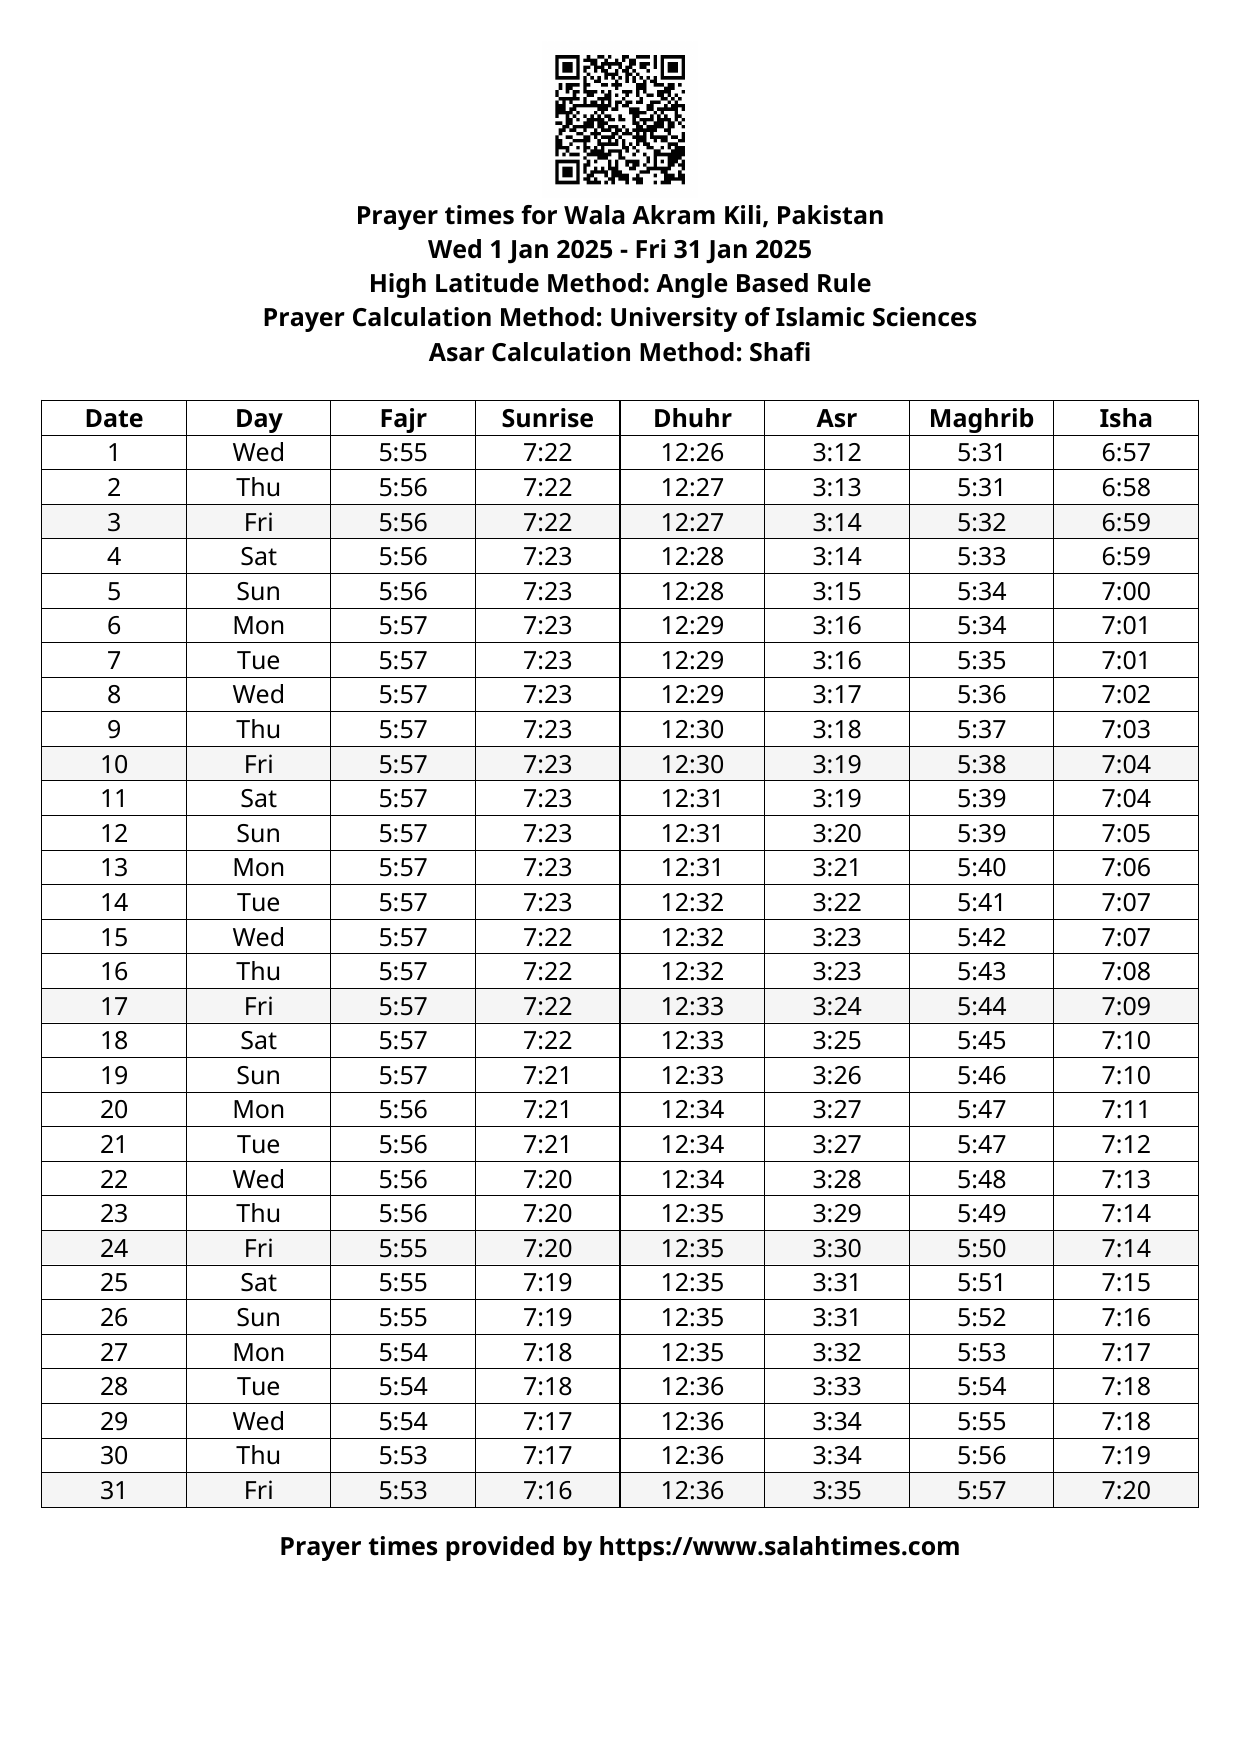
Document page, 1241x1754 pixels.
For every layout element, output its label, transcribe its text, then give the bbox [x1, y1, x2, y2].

table_cell 28 [42, 1369, 186, 1403]
table_cell 3:28 [765, 1162, 909, 1195]
table_cell Thu [187, 954, 330, 988]
table_cell 15 [42, 920, 186, 953]
table_cell 5:57 [331, 954, 475, 988]
table_cell 5:55 [331, 436, 475, 469]
table_cell 12:35 [621, 1266, 764, 1299]
table_cell Tue [187, 643, 330, 677]
table_cell Sat [187, 1266, 330, 1299]
table_cell 5:35 [910, 643, 1053, 677]
table_cell 7:20 [476, 1196, 619, 1230]
table_cell 7:22 [476, 920, 619, 953]
table_cell 26 [42, 1300, 186, 1334]
table_cell 5:54 [910, 1369, 1053, 1403]
table_cell 5:54 [331, 1335, 475, 1368]
table_cell 12:27 [621, 505, 764, 538]
table_cell Fri [187, 1231, 330, 1264]
table_cell 12:33 [621, 989, 764, 1022]
table_cell 12 [42, 816, 186, 849]
table_cell 7:04 [1054, 747, 1198, 780]
table_cell 13 [42, 851, 186, 884]
table_cell Mon [187, 1093, 330, 1126]
table_cell 3:16 [765, 643, 909, 677]
table_cell 7:23 [476, 539, 619, 573]
table_cell 5:47 [910, 1127, 1053, 1161]
table_cell Mon [187, 1335, 330, 1368]
table_cell 7:23 [476, 885, 619, 919]
table_cell 3:32 [765, 1335, 909, 1368]
table_cell 12:36 [621, 1439, 764, 1472]
table_cell 31 [42, 1473, 186, 1507]
table_cell 7:23 [476, 678, 619, 711]
table_cell 7:21 [476, 1093, 619, 1126]
table_cell 5:34 [910, 609, 1053, 642]
table_cell 5:48 [910, 1162, 1053, 1195]
table_cell 7 [42, 643, 186, 677]
table_cell 12:35 [621, 1335, 764, 1368]
table_cell Wed [187, 920, 330, 953]
table_cell 7:21 [476, 1127, 619, 1161]
table_cell 12:32 [621, 920, 764, 953]
table_cell 10 [42, 747, 186, 780]
table_cell 7:22 [476, 505, 619, 538]
table_cell Sat [187, 539, 330, 573]
text Prayer Calculation Method: University of Islamic Sciences [42, 300, 1198, 334]
table_cell 7:18 [476, 1369, 619, 1403]
table_cell 5:57 [331, 643, 475, 677]
table_cell 7:23 [476, 781, 619, 815]
table_cell 3:15 [765, 574, 909, 607]
table_cell 6:59 [1054, 539, 1198, 573]
table_cell 3:27 [765, 1093, 909, 1126]
table_cell 12:29 [621, 643, 764, 677]
table_cell Thu [187, 1196, 330, 1230]
table_cell 7:15 [1054, 1266, 1198, 1299]
table_cell 12:35 [621, 1231, 764, 1264]
table_cell Wed [187, 436, 330, 469]
table_cell 5:56 [331, 470, 475, 504]
table_cell 5:51 [910, 1266, 1053, 1299]
table_cell 12:34 [621, 1127, 764, 1161]
table_cell 5:39 [910, 781, 1053, 815]
table_cell Sun [187, 816, 330, 849]
table_cell 5:56 [910, 1439, 1053, 1472]
table_cell 3:31 [765, 1300, 909, 1334]
table_cell 11 [42, 781, 186, 815]
table_cell 5:34 [910, 574, 1053, 607]
table_cell 12:36 [621, 1473, 764, 1507]
table_cell 5:57 [331, 678, 475, 711]
table_cell 5:45 [910, 1024, 1053, 1057]
table_cell 7:11 [1054, 1093, 1198, 1126]
table_cell 2 [42, 470, 186, 504]
table_cell 7:12 [1054, 1127, 1198, 1161]
table_cell Wed [187, 678, 330, 711]
table_cell 12:30 [621, 747, 764, 780]
table_cell 3:22 [765, 885, 909, 919]
table_cell 5:56 [331, 505, 475, 538]
table_cell 7:13 [1054, 1162, 1198, 1195]
table_cell 7:20 [476, 1162, 619, 1195]
table_cell 12:36 [621, 1404, 764, 1437]
table_cell 7:23 [476, 816, 619, 849]
table_cell 7:18 [476, 1335, 619, 1368]
table_cell 17 [42, 989, 186, 1022]
table_cell 3:24 [765, 989, 909, 1022]
table_cell 5:57 [331, 816, 475, 849]
table_cell 5:55 [331, 1300, 475, 1334]
table_cell 7:08 [1054, 954, 1198, 988]
table_cell 7:19 [476, 1300, 619, 1334]
table_cell 5:57 [331, 609, 475, 642]
table_cell 4 [42, 539, 186, 573]
table_cell 5:57 [331, 781, 475, 815]
table_cell 7:22 [476, 1024, 619, 1057]
table_cell Mon [187, 851, 330, 884]
table_cell 12:33 [621, 1058, 764, 1092]
table_cell 3:13 [765, 470, 909, 504]
table_cell 5:56 [331, 1127, 475, 1161]
table_cell 3:16 [765, 609, 909, 642]
table_cell 7:23 [476, 851, 619, 884]
table_cell 7:06 [1054, 851, 1198, 884]
table_cell Sat [187, 1024, 330, 1057]
table_cell Fri [187, 1473, 330, 1507]
table_cell 7:23 [476, 574, 619, 607]
text High Latitude Method: Angle Based Rule [42, 266, 1198, 300]
table_cell 12:31 [621, 851, 764, 884]
table_cell 3:21 [765, 851, 909, 884]
table_cell 6 [42, 609, 186, 642]
table_cell Mon [187, 609, 330, 642]
table_cell 12:32 [621, 885, 764, 919]
table_cell 7:07 [1054, 920, 1198, 953]
table_cell 3:12 [765, 436, 909, 469]
table_cell 29 [42, 1404, 186, 1437]
table_cell 22 [42, 1162, 186, 1195]
table_cell 12:30 [621, 712, 764, 746]
table_header Maghrib [910, 401, 1053, 434]
table_cell 6:58 [1054, 470, 1198, 504]
table_cell 12:27 [621, 470, 764, 504]
table_cell 7:03 [1054, 712, 1198, 746]
table_cell 7:10 [1054, 1024, 1198, 1057]
table_cell 5:41 [910, 885, 1053, 919]
table_cell 18 [42, 1024, 186, 1057]
table_cell 7:00 [1054, 574, 1198, 607]
table_cell 5:33 [910, 539, 1053, 573]
table_cell 3:14 [765, 505, 909, 538]
table_cell Sat [187, 781, 330, 815]
table_cell 7:14 [1054, 1196, 1198, 1230]
table_cell 3:27 [765, 1127, 909, 1161]
table_cell 7:01 [1054, 609, 1198, 642]
table_cell 12:35 [621, 1300, 764, 1334]
table_cell Thu [187, 1439, 330, 1472]
table_cell Tue [187, 885, 330, 919]
table_cell 14 [42, 885, 186, 919]
table_cell 7:22 [476, 954, 619, 988]
table_header Date [42, 401, 186, 434]
table_cell 7:20 [1054, 1473, 1198, 1507]
table_cell 3:35 [765, 1473, 909, 1507]
table_cell 1 [42, 436, 186, 469]
table_cell 27 [42, 1335, 186, 1368]
table_cell 5:42 [910, 920, 1053, 953]
table_header Dhuhr [621, 401, 764, 434]
table_cell 5:57 [331, 989, 475, 1022]
table_cell Fri [187, 505, 330, 538]
table_cell Tue [187, 1127, 330, 1161]
table_cell 7:21 [476, 1058, 619, 1092]
table_cell 23 [42, 1196, 186, 1230]
table_cell 3:26 [765, 1058, 909, 1092]
picture [542, 41, 699, 198]
text Asar Calculation Method: Shafi [42, 334, 1198, 368]
table_cell 5:56 [331, 1093, 475, 1126]
table_cell 7:19 [1054, 1439, 1198, 1472]
text Prayer times for Wala Akram Kili, Pakistan [42, 198, 1198, 232]
table_cell 7:22 [476, 989, 619, 1022]
table_header Isha [1054, 401, 1198, 434]
table_cell Sun [187, 574, 330, 607]
table_cell 5:43 [910, 954, 1053, 988]
table_cell 12:33 [621, 1024, 764, 1057]
table_cell 6:59 [1054, 505, 1198, 538]
table_cell 7:18 [1054, 1369, 1198, 1403]
table_cell 3:19 [765, 781, 909, 815]
table_cell Tue [187, 1369, 330, 1403]
table_cell 7:09 [1054, 989, 1198, 1022]
table_cell 3:20 [765, 816, 909, 849]
table_cell 7:10 [1054, 1058, 1198, 1092]
table_cell 5:52 [910, 1300, 1053, 1334]
table_cell 5:56 [331, 1162, 475, 1195]
table_cell 5:57 [331, 1024, 475, 1057]
table_cell 5:49 [910, 1196, 1053, 1230]
table_cell Thu [187, 712, 330, 746]
table_cell 5:57 [331, 851, 475, 884]
table_cell 7:23 [476, 747, 619, 780]
table_cell 5:40 [910, 851, 1053, 884]
table_cell 6:57 [1054, 436, 1198, 469]
table_cell Fri [187, 747, 330, 780]
table_cell 7:17 [1054, 1335, 1198, 1368]
table_cell 5:53 [331, 1439, 475, 1472]
table_cell 5 [42, 574, 186, 607]
table_cell Sun [187, 1300, 330, 1334]
table_cell 5:55 [331, 1266, 475, 1299]
table_cell 7:22 [476, 470, 619, 504]
table_cell 5:36 [910, 678, 1053, 711]
table_cell 3:17 [765, 678, 909, 711]
table_header Sunrise [476, 401, 619, 434]
table_cell 7:20 [476, 1231, 619, 1264]
table_cell 30 [42, 1439, 186, 1472]
table_cell 5:31 [910, 470, 1053, 504]
table_cell 5:56 [331, 1196, 475, 1230]
table_cell 3:25 [765, 1024, 909, 1057]
table_cell 3:34 [765, 1404, 909, 1437]
table_cell Fri [187, 989, 330, 1022]
table_cell 24 [42, 1231, 186, 1264]
table_cell 12:32 [621, 954, 764, 988]
table_cell 5:57 [331, 747, 475, 780]
table_cell 5:57 [910, 1473, 1053, 1507]
table_cell 12:28 [621, 539, 764, 573]
table_cell 5:44 [910, 989, 1053, 1022]
table_cell 5:56 [331, 539, 475, 573]
table_cell 12:26 [621, 436, 764, 469]
table_cell 12:36 [621, 1369, 764, 1403]
table_cell 5:55 [910, 1404, 1053, 1437]
table_cell 7:16 [1054, 1300, 1198, 1334]
table_cell 7:01 [1054, 643, 1198, 677]
table_cell 3:23 [765, 920, 909, 953]
table_cell 7:17 [476, 1404, 619, 1437]
table_cell 5:54 [331, 1404, 475, 1437]
table_cell 19 [42, 1058, 186, 1092]
text Prayer times provided by https://www.salahtimes.com [42, 1528, 1198, 1563]
table_cell 5:31 [910, 436, 1053, 469]
table_cell 9 [42, 712, 186, 746]
table_cell 12:34 [621, 1162, 764, 1195]
table_cell 3 [42, 505, 186, 538]
table_cell 5:46 [910, 1058, 1053, 1092]
table_cell 5:38 [910, 747, 1053, 780]
table_cell 20 [42, 1093, 186, 1126]
table_cell 7:23 [476, 609, 619, 642]
table_cell 5:50 [910, 1231, 1053, 1264]
table_cell 5:53 [331, 1473, 475, 1507]
table_cell 21 [42, 1127, 186, 1161]
table_cell 3:19 [765, 747, 909, 780]
table_cell Thu [187, 470, 330, 504]
table_cell 7:23 [476, 712, 619, 746]
table_cell 7:05 [1054, 816, 1198, 849]
table_cell 5:56 [331, 574, 475, 607]
table_cell Sun [187, 1058, 330, 1092]
table_cell 7:23 [476, 643, 619, 677]
table_cell 7:07 [1054, 885, 1198, 919]
table_cell 12:31 [621, 781, 764, 815]
table_header Asr [765, 401, 909, 434]
table_cell 5:37 [910, 712, 1053, 746]
table_cell 5:57 [331, 1058, 475, 1092]
table_cell 7:19 [476, 1266, 619, 1299]
table_cell 12:29 [621, 678, 764, 711]
table_cell 7:17 [476, 1439, 619, 1472]
table_cell 12:28 [621, 574, 764, 607]
table_cell 5:39 [910, 816, 1053, 849]
table_cell 3:29 [765, 1196, 909, 1230]
table_cell 7:22 [476, 436, 619, 469]
table_cell Wed [187, 1162, 330, 1195]
table_cell 7:02 [1054, 678, 1198, 711]
table_cell 3:14 [765, 539, 909, 573]
table_cell 3:18 [765, 712, 909, 746]
table_cell 5:57 [331, 712, 475, 746]
table_cell 3:31 [765, 1266, 909, 1299]
table_cell 3:34 [765, 1439, 909, 1472]
table_cell 3:30 [765, 1231, 909, 1264]
table_cell 12:35 [621, 1196, 764, 1230]
table_cell 5:47 [910, 1093, 1053, 1126]
table_cell 5:57 [331, 920, 475, 953]
text Wed 1 Jan 2025 - Fri 31 Jan 2025 [42, 232, 1198, 266]
table_cell 8 [42, 678, 186, 711]
table_header Day [187, 401, 330, 434]
table_cell 7:14 [1054, 1231, 1198, 1264]
table_cell 3:23 [765, 954, 909, 988]
table_cell Wed [187, 1404, 330, 1437]
table_cell 5:53 [910, 1335, 1053, 1368]
table_cell 7:16 [476, 1473, 619, 1507]
table_cell 16 [42, 954, 186, 988]
table_cell 12:29 [621, 609, 764, 642]
table_cell 5:54 [331, 1369, 475, 1403]
table_cell 12:31 [621, 816, 764, 849]
table_header Fajr [331, 401, 475, 434]
table_cell 3:33 [765, 1369, 909, 1403]
table_cell 7:04 [1054, 781, 1198, 815]
table_cell 5:55 [331, 1231, 475, 1264]
table_cell 5:57 [331, 885, 475, 919]
table_cell 7:18 [1054, 1404, 1198, 1437]
table_cell 5:32 [910, 505, 1053, 538]
table_cell 12:34 [621, 1093, 764, 1126]
table_cell 25 [42, 1266, 186, 1299]
